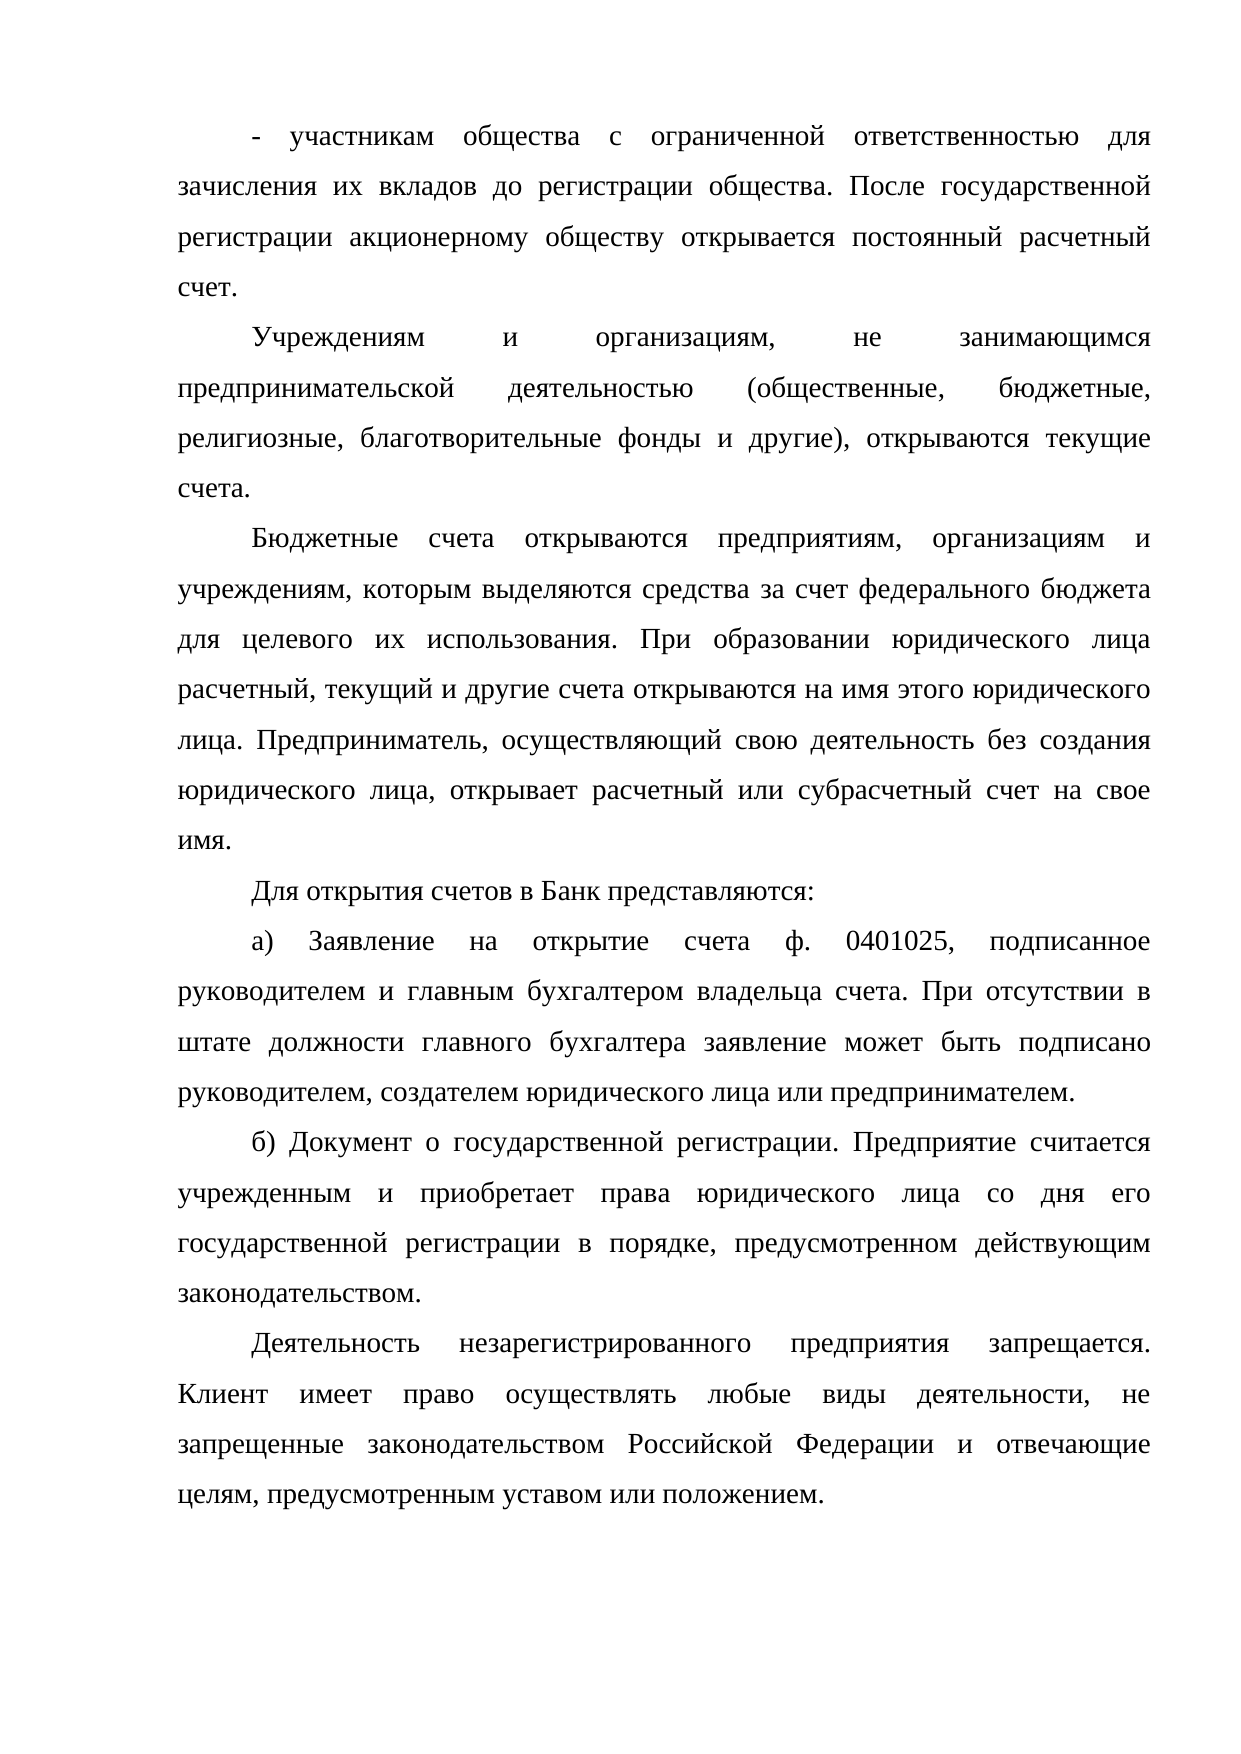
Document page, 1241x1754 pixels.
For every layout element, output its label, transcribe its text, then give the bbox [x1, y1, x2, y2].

text Учреждениям и организациям, не занимающимся предпринимательской деятельностью (общественные, бюджетные, религиозные, благотворительные фонды и другие), открываются текущие счета. [177, 319, 1152, 504]
text б) Документ о государственной регистрации. Предприятие считается учрежденным и приобретает права юридического лица со дня его государственной регистрации в порядке, предусмотренном действующим законодательством. [177, 1124, 1152, 1309]
text - участникам общества с ограниченной ответственностью для зачисления их вкладов до регистрации общества. После государственной регистрации акционерному обществу открывается постоянный расчетный счет. [177, 118, 1152, 303]
text а) Заявление на открытие счета ф. 0401025, подписанное руководителем и главным бухгалтером владельца счета. При отсутствии в штате должности главного бухгалтера заявление может быть подписано руководителем, создателем юридического лица или предпринимателем. [177, 923, 1152, 1108]
text Для открытия счетов в Банк представляются: [177, 873, 1152, 906]
text Бюджетные счета открываются предприятиям, организациям и учреждениям, которым выделяются средства за счет федерального бюджета для целевого их использования. При образовании юридического лица расчетный, текущий и другие счета открываются на имя этого юридического лица. Предприниматель, осуществляющий свою деятельность без создания юридического лица, открывает расчетный или субрасчетный счет на свое имя. [177, 521, 1152, 856]
text Деятельность незарегистрированного предприятия запрещается. Клиент имеет право осуществлять любые виды деятельности, не запрещенные законодательством Российской Федерации и отвечающие целям, предусмотренным уставом или положением. [177, 1326, 1152, 1510]
